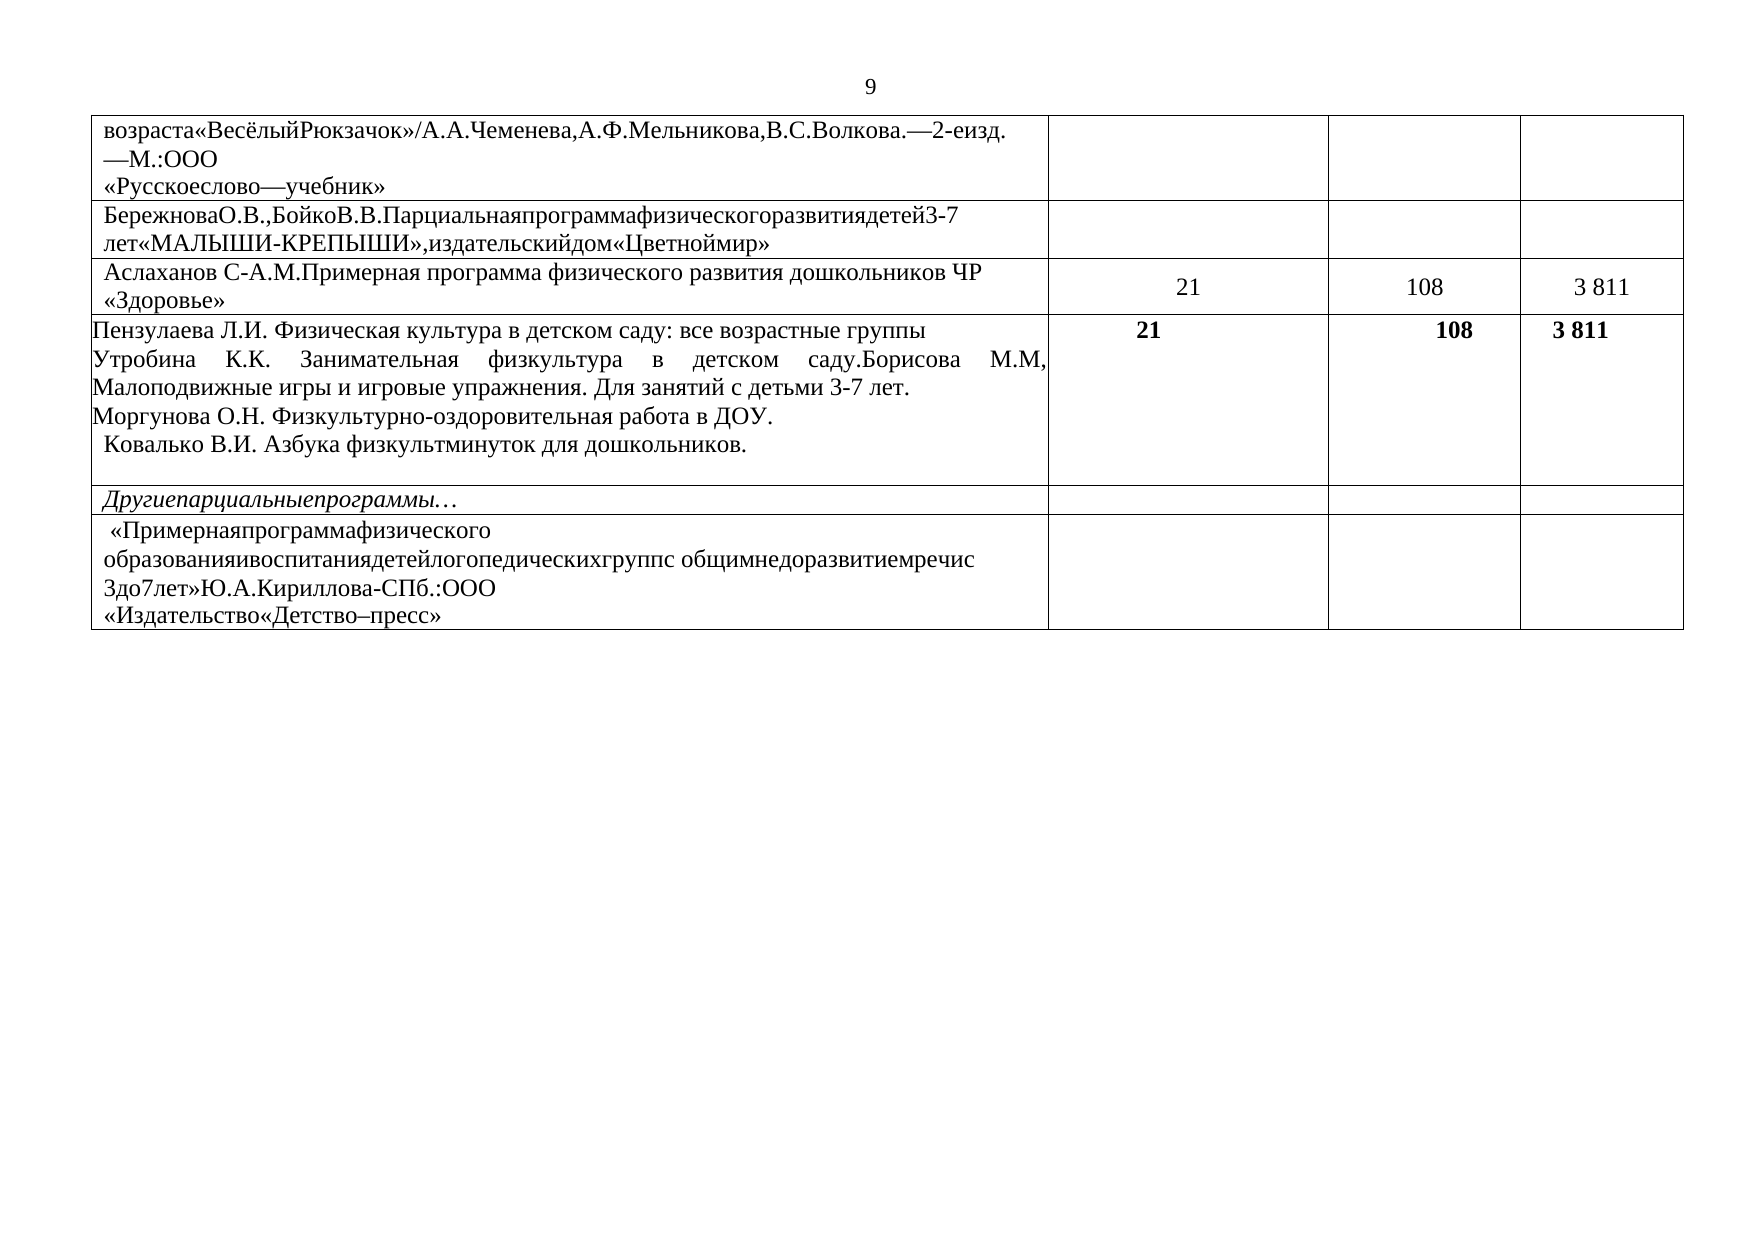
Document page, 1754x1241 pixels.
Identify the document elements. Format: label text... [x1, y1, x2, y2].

table_cell [1329, 486, 1520, 514]
table_cell Другиепарциальныепрограммы… [92, 486, 1048, 514]
table_cell [1329, 116, 1520, 200]
table_cell Аслаханов С-А.М.Примерная программа физического развития дошкольников ЧР «Здоровье» [92, 259, 1048, 314]
table_cell «Примернаяпрограммафизического образованияивоспитаниядетейлогопедическихгруппс общимнедоразвитиемречис 3до7лет»Ю.А.Кириллова-СПб.:ООО «Издательство«Детство–пресс» [92, 515, 1048, 629]
table_cell [1049, 116, 1328, 200]
table_cell [1521, 486, 1683, 514]
table_cell [1521, 515, 1683, 629]
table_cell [92, 116, 1048, 200]
table_cell [1049, 201, 1328, 258]
table_cell [1521, 201, 1683, 258]
table_cell 108 [1329, 259, 1520, 314]
table_cell 3 811 [1521, 259, 1683, 314]
table_cell [1049, 515, 1328, 629]
table_cell [1049, 486, 1328, 514]
table_cell [1329, 515, 1520, 629]
table_cell [1329, 201, 1520, 258]
table_cell 21 [1049, 259, 1328, 314]
table_cell Пензулаева Л.И. Физическая культура в детском саду: все возрастные группы Утробина К.К. Занимательная физкультура в детском саду.Борисова М.М, Малоподвижные игры и игровые упражнения. Для занятий с детьми 3-7 лет. Моргунова О.Н. Физкультурно-оздоровительная работа в ДОУ. Ковалько В.И. Азбука физкультминуток для дошкольников. [92, 315, 1048, 485]
table_cell 21 [1049, 315, 1328, 485]
table_cell 108 [1329, 315, 1520, 485]
table_cell БережноваО.В.,БойкоВ.В.Парциальнаяпрограммафизическогоразвитиядетей3-7 лет«МАЛЫШИ-КРЕПЫШИ»,издательскийдом«Цветноймир» [92, 201, 1048, 258]
table_cell [1521, 116, 1683, 200]
table_cell 3 811 [1521, 315, 1683, 485]
